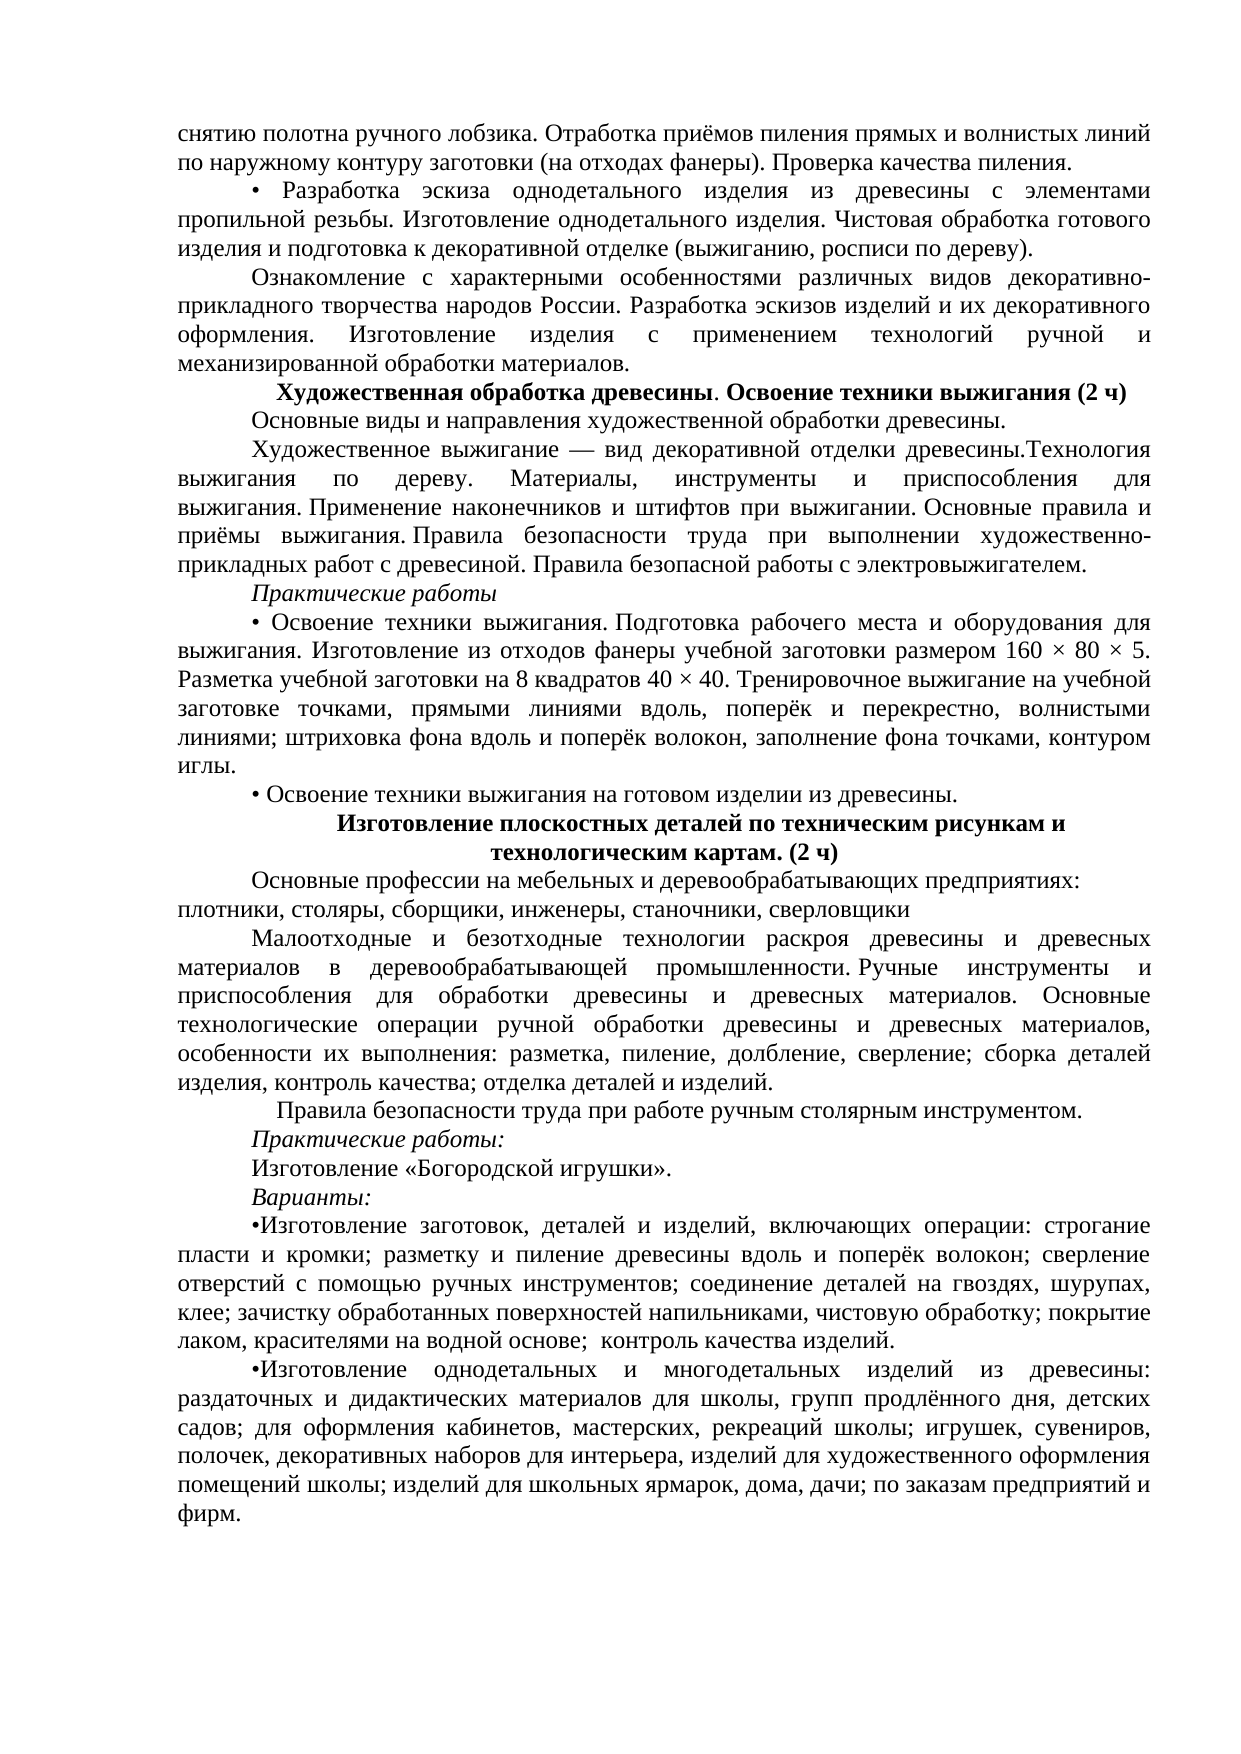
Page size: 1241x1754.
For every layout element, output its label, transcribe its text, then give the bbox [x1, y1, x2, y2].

text Практические работы: [177, 1124, 1152, 1153]
text •Изготовление заготовок, деталей и изделий, включающих операции: строгание пласти и кромки; разметку и пиление древесины вдоль и поперёк волокон; сверление отверстий с помощью ручных инструментов; соединение деталей на гвоздях, шурупах, клее; зачистку обработанных поверхностей напильниками, чистовую обработку; покрытие лаком, красителями на водной основе; контроль качества изделий. [177, 1211, 1152, 1354]
text Практические работы [177, 578, 1152, 607]
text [177, 118, 1152, 176]
text Правила безопасности труда при работе ручным столярным инструментом. [177, 1096, 1152, 1124]
text • Освоение техники выжигания. Подготовка рабочего места и оборудования для выжигания. Изготовление из отходов фанеры учебной заготовки размером 160 × 80 × 5. Разметка учебной заготовки на 8 квадратов 40 × 40. Тренировочное выжигание на учебной заготовке точками, прямыми линиями вдоль, поперёк и перекрестно, волнистыми линиями; штриховка фона вдоль и поперёк волокон, заполнение фона точками, контуром иглы. [177, 607, 1152, 779]
text Основные виды и направления художественной обработки древесины. [177, 406, 1152, 434]
text • Освоение техники выжигания на готовом изделии из древесины. [177, 779, 1152, 808]
text Варианты: [177, 1182, 1152, 1211]
text Художественная обработка древесины. Освоение техники выжигания (2 ч) [177, 377, 1152, 406]
text Художественное выжигание — вид декоративной отделки древесины.Технология выжигания по дереву. Материалы, инструменты и приспособления для выжигания. Применение наконечников и штифтов при выжигании. Основные правила и приёмы выжигания. Правила безопасности труда при выполнении художественно-прикладных работ с древесиной. Правила безопасной работы с электровыжигателем. [177, 434, 1152, 578]
text • Разработка эскиза однодетального изделия из древесины с элементами пропильной резьбы. Изготовление однодетального изделия. Чистовая обработка готового изделия и подготовка к декоративной отделке (выжиганию, росписи по дереву). [177, 176, 1152, 262]
text •Изготовление однодетальных и многодетальных изделий из древесины: раздаточных и дидактических материалов для школы, групп продлённого дня, детских садов; для оформления кабинетов, мастерских, рекреаций школы; игрушек, сувениров, полочек, декоративных наборов для интерьера, изделий для художественного оформления помещений школы; изделий для школьных ярмарок, дома, дачи; по заказам предприятий и фирм. [177, 1354, 1152, 1527]
text Изготовление «Богородской игрушки». [177, 1153, 1152, 1182]
text Малоотходные и безотходные технологии раскроя древесины и древесных материалов в деревообрабатывающей промышленности. Ручные инструменты и приспособления для обработки древесины и древесных материалов. Основные технологические операции ручной обработки древесины и древесных материалов, особенности их выполнения: разметка, пиление, долбление, сверление; сборка деталей изделия, контроль качества; отделка деталей и изделий. [177, 923, 1152, 1096]
text Изготовление плоскостных деталей по техническим рисункам и технологическим картам. (2 ч) [177, 808, 1152, 866]
text Основные профессии на мебельных и деревообрабатывающих предприятиях: плотники, столяры, сборщики, инженеры, станочники, сверловщики [177, 866, 1152, 923]
text Ознакомление с характерными особенностями различных видов декоративно-прикладного творчества народов России. Разработка эскизов изделий и их декоративного оформления. Изготовление изделия с применением технологий ручной и механизированной обработки материалов. [177, 262, 1152, 377]
